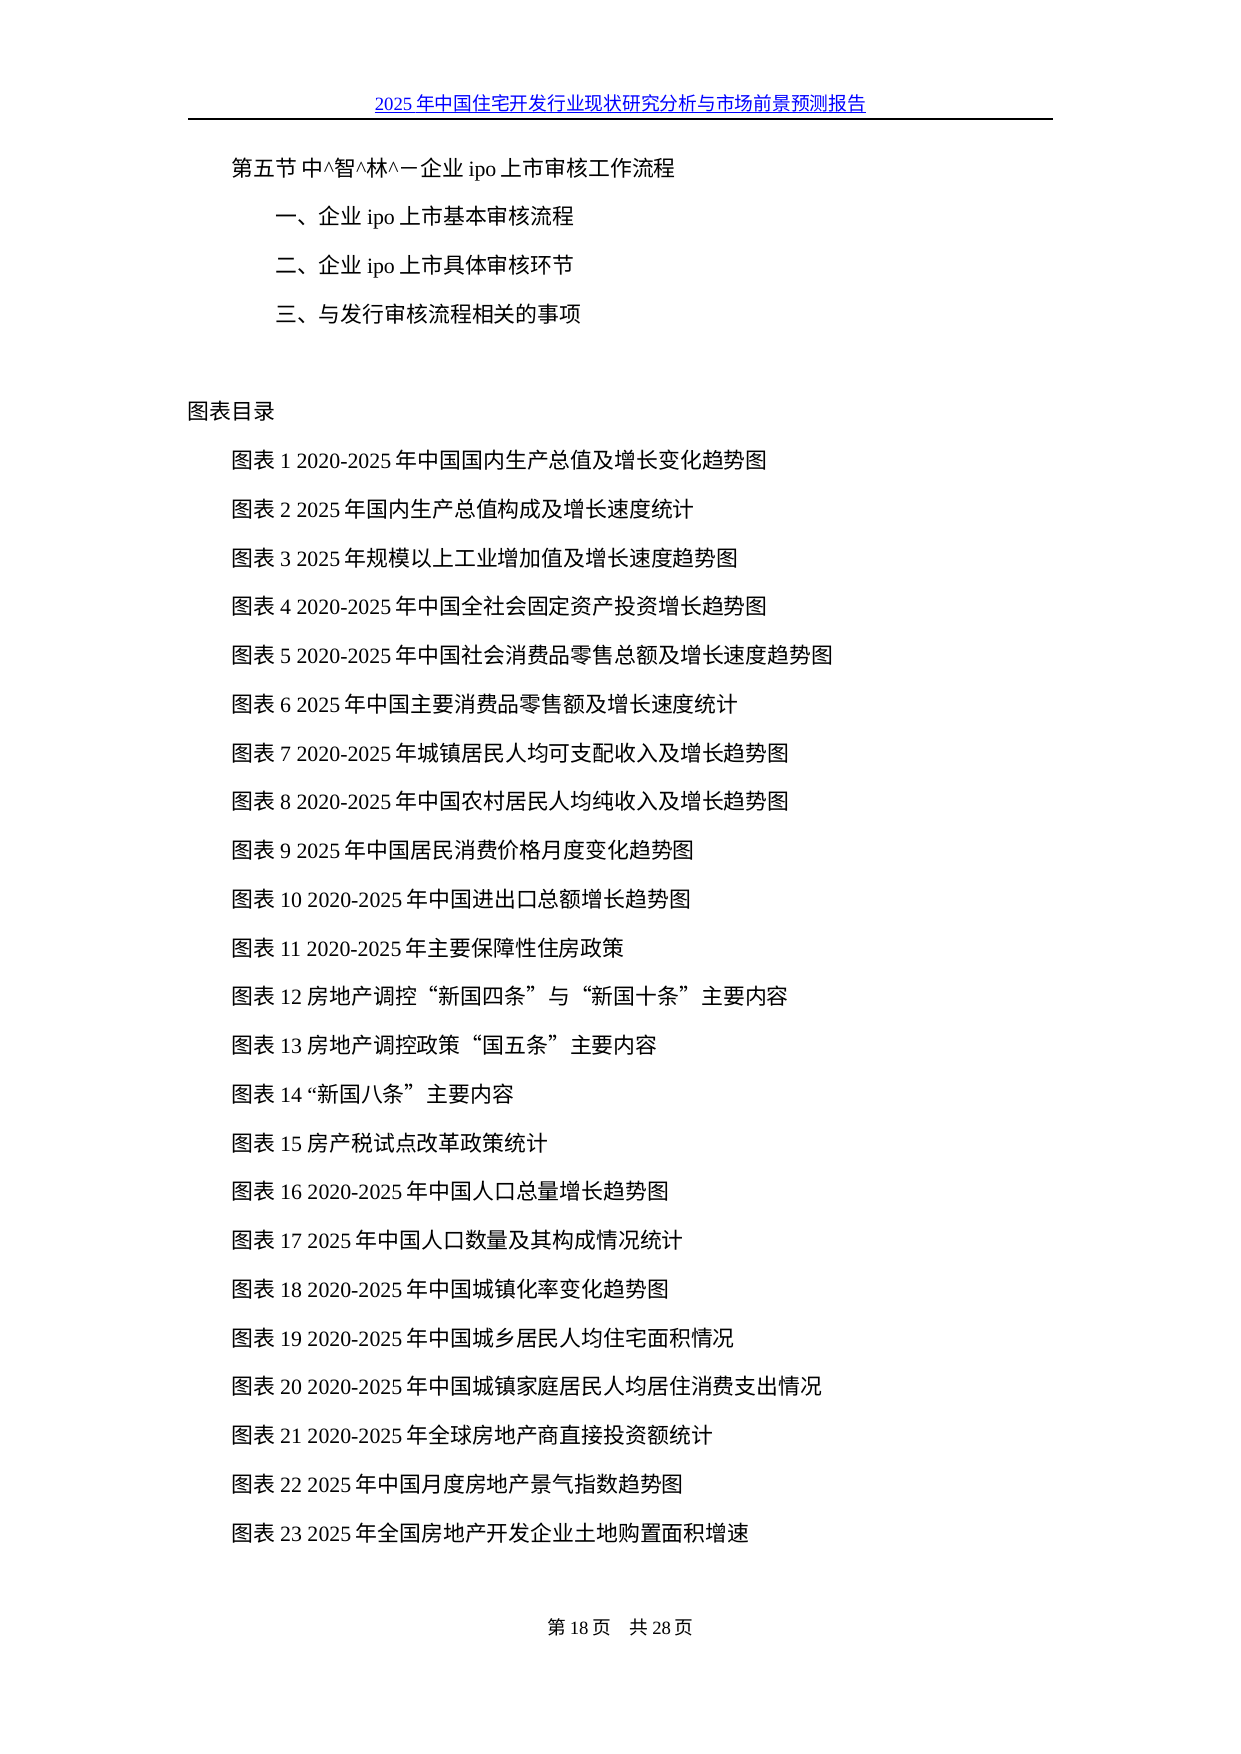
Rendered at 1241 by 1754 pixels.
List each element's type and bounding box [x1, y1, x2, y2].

text [187, 150, 1053, 1548]
